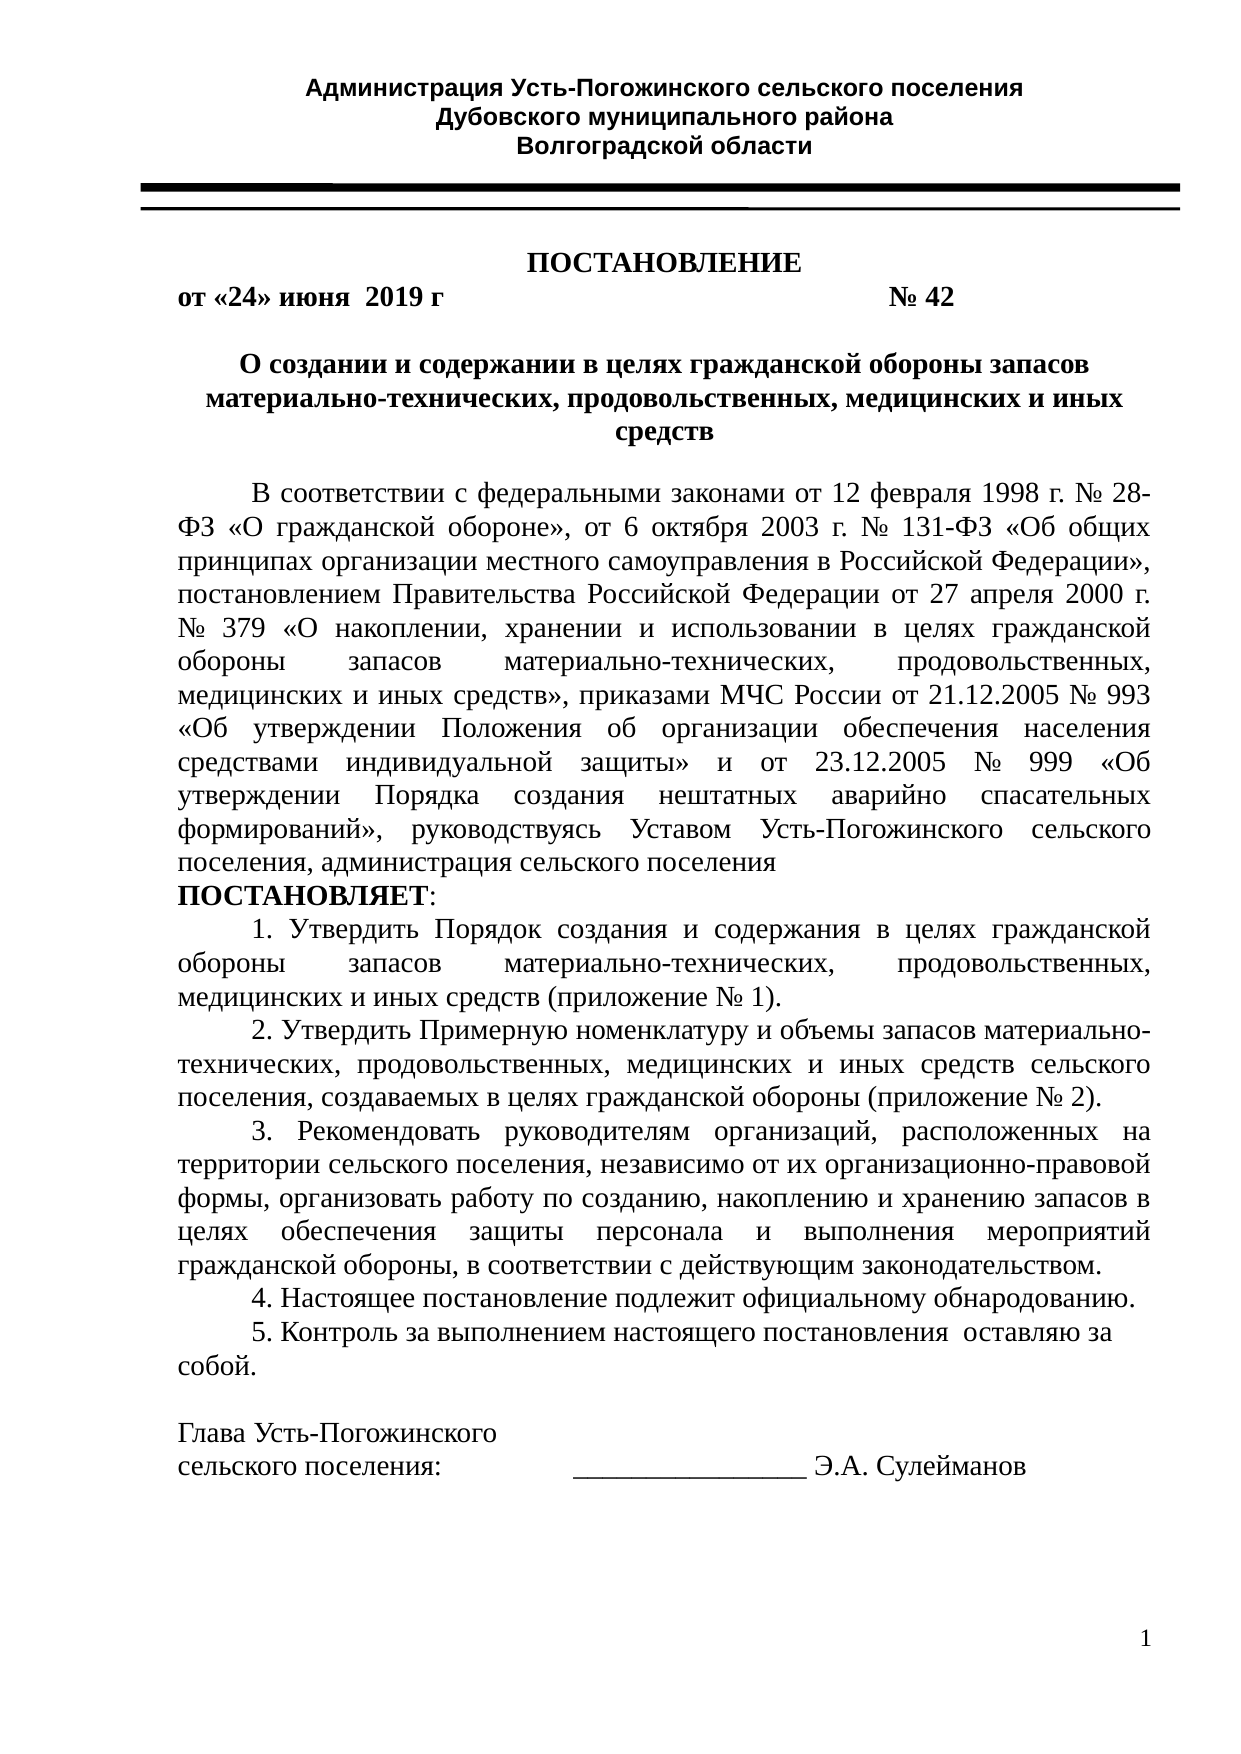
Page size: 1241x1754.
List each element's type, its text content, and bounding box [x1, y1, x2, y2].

text ПОСТАНОВЛЯЕТ: [177, 878, 1152, 912]
text от «24» июня 2019 г № 42 [177, 279, 1152, 313]
text 1. Утвердить Порядок создания и содержания в целях гражданской обороны запасов материально-технических, продовольственных, медицинских и иных средств (приложение № 1). [177, 912, 1152, 1012]
text Администрация Усть-Погожинского сельского поселения [177, 73, 1152, 102]
text В соответствии с федеральными законами от 12 февраля . № 28-ФЗ «О гражданской обороне», от 6 октября . № 131-ФЗ «Об общих принципах организации местного самоуправления в Российской Федерации», постановлением Правительства Российской Федерации от 27 апреля . № 379 «О накоплении, хранении и использовании в целях гражданской обороны запасов материально-технических, продовольственных, медицинских и иных средств», приказами МЧС России от 21.12.2005 № 993 «Об утверждении Положения об организации обеспечения населения средствами индивидуальной защиты» и от 23.12.2005 № 999 «Об утверждении Порядка создания нештатных аварийно спасательных формирований», руководствуясь Уставом Усть-Погожинского сельского поселения, администрация сельского поселения [177, 476, 1152, 878]
text Дубовского муниципального района [177, 102, 1152, 131]
text 2. Утвердить Примерную номенклатуру и объемы запасов материально-технических, продовольственных, медицинских и иных средств сельского поселения, создаваемых в целях гражданской обороны (приложение № 2). [177, 1012, 1152, 1113]
text Глава Усть-Погожинского [177, 1415, 1152, 1448]
text ПОСТАНОВЛЕНИЕ [177, 246, 1152, 279]
text сельского поселения: ________________ Э.А. Сулейманов [177, 1448, 1152, 1482]
text 4. Настоящее постановление подлежит официальному обнародованию. [177, 1281, 1152, 1314]
text О создании и содержании в целях гражданской обороны запасов материально-технических, продовольственных, медицинских и иных средств [177, 346, 1152, 447]
text 5. Контроль за выполнением настоящего постановления оставляю за собой. [177, 1314, 1152, 1381]
text Волгоградской области [177, 131, 1152, 159]
text 3. Рекомендовать руководителям организаций, расположенных на территории сельского поселения, независимо от их организационно-правовой формы, организовать работу по созданию, накоплению и хранению запасов в целях обеспечения защиты персонала и выполнения мероприятий гражданской обороны, в соответствии с действующим законодательством. [177, 1113, 1152, 1281]
